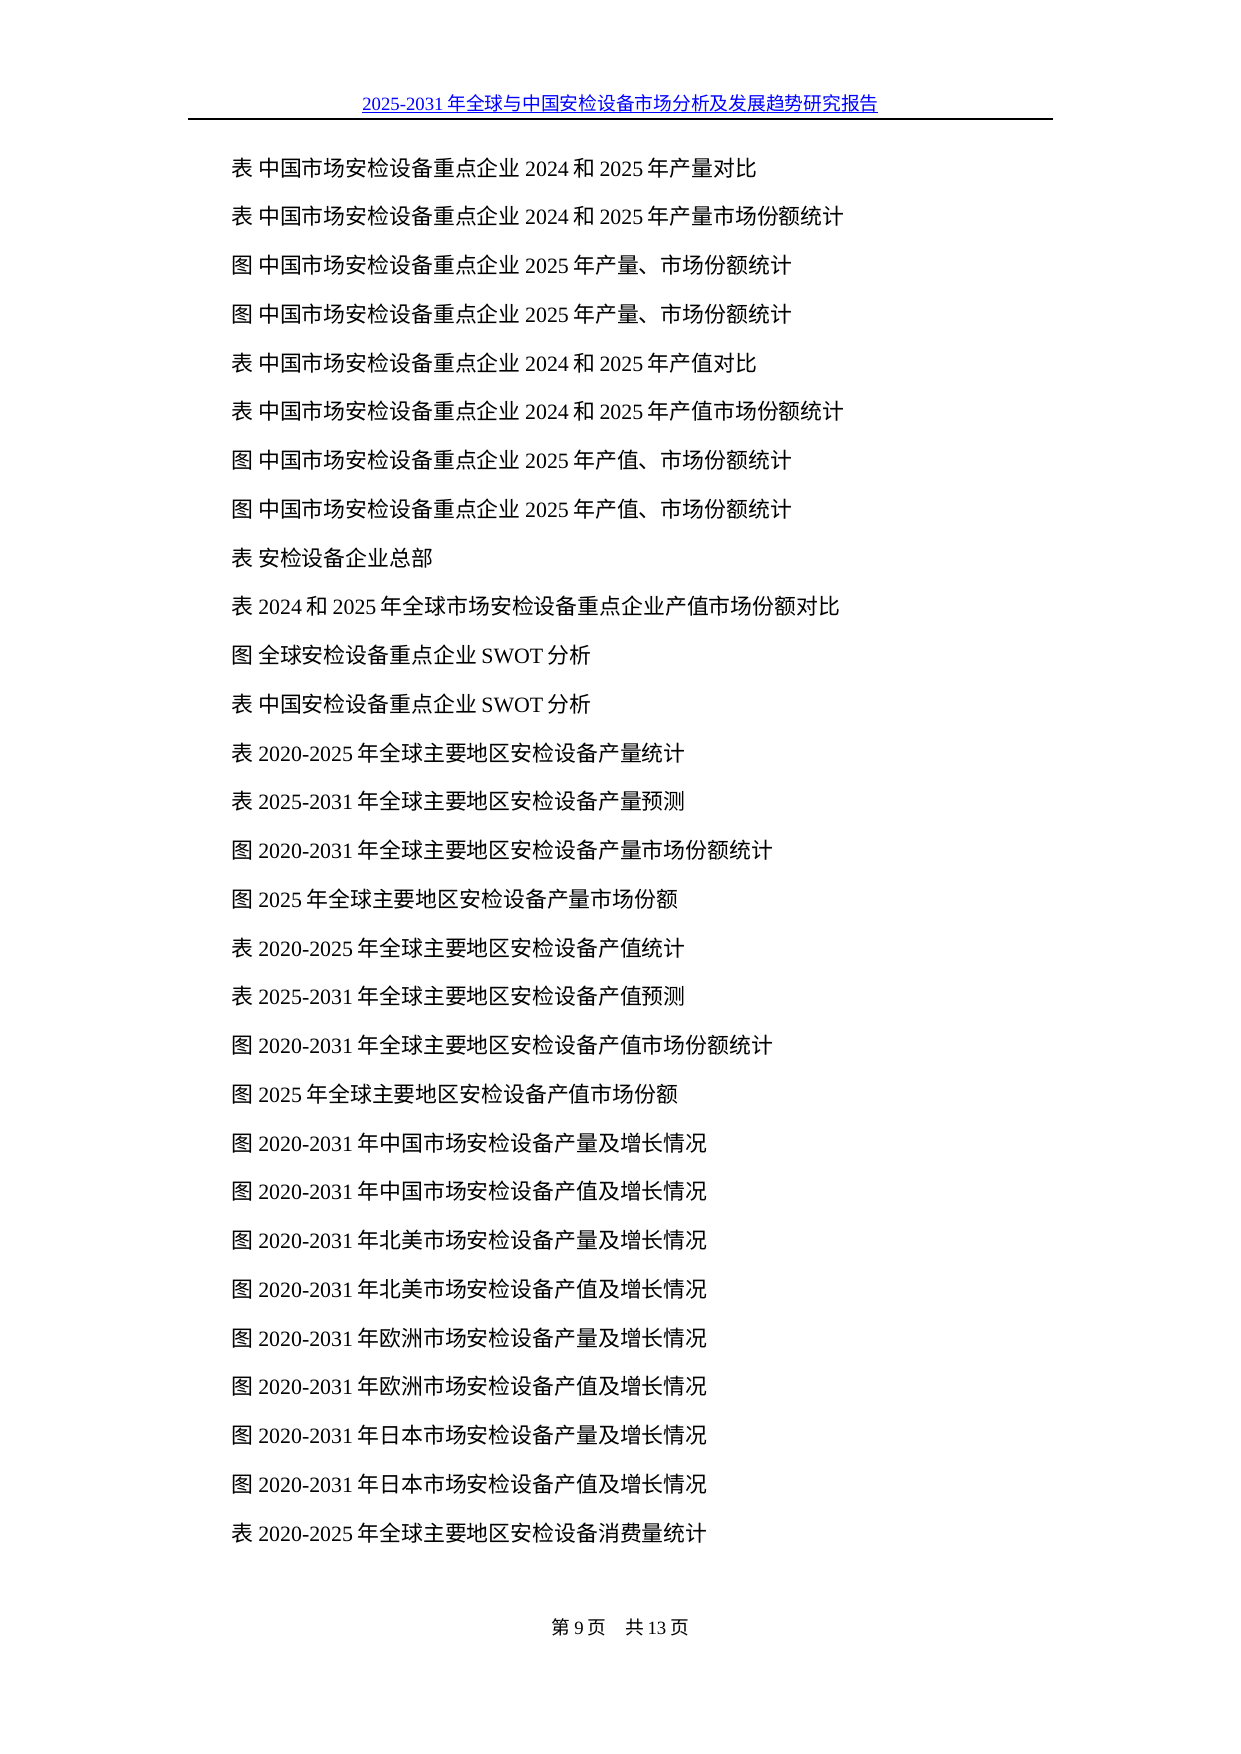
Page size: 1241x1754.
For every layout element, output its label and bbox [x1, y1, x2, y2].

text [187, 150, 1053, 1548]
